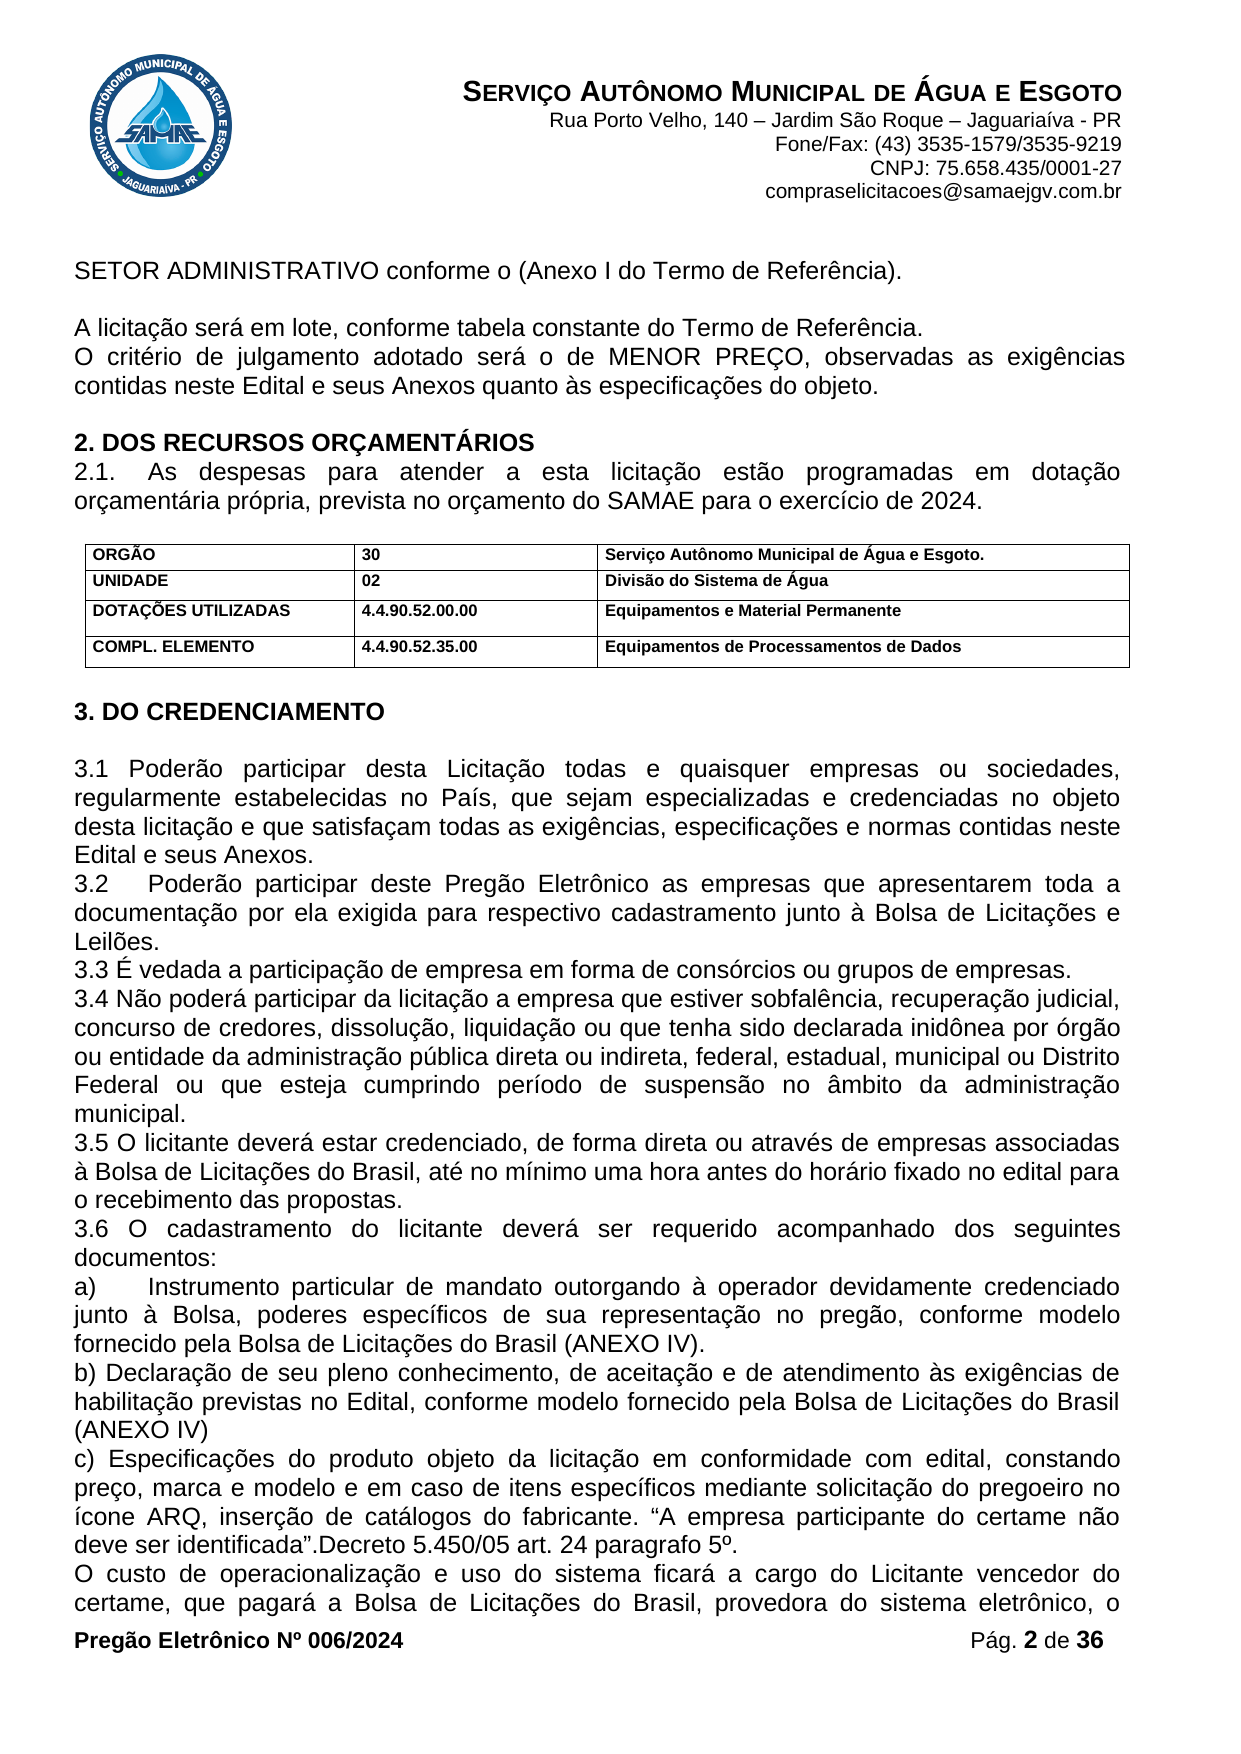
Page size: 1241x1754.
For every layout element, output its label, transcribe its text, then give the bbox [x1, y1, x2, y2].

text 3.4 Não poderá participar da licitação a empresa que estiver sobfalência, recuperação judicial, concurso de credores, dissolução, liquidação ou que tenha sido declarada inidônea por órgão ou entidade da administração pública direta ou indireta, federal, estadual, municipal ou Distrito Federal ou que esteja cumprindo período de suspensão no âmbito da administração municipal. [74, 984, 1122, 1128]
text A licitação será em lote, conforme tabela constante do Termo de Referência. [74, 313, 1122, 342]
table_header 30 [355, 545, 597, 570]
text c) Especificações do produto objeto da licitação em conformidade com edital, constando preço, marca e modelo e em caso de itens específicos mediante solicitação do pregoeiro no ícone ARQ, inserção de catálogos do fabricante. “A empresa participante do certame não deve ser identificada”.Decreto 5.450/05 art. 24 paragrafo 5º. [74, 1444, 1122, 1559]
text 3.5 O licitante deverá estar credenciado, de forma direta ou através de empresas associadas à Bolsa de Licitações do Brasil, até no mínimo uma hora antes do horário fixado no edital para o recebimento das propostas. [74, 1128, 1122, 1214]
text b) Declaração de seu pleno conhecimento, de aceitação e de atendimento às exigências de habilitação previstas no Edital, conforme modelo fornecido pela Bolsa de Licitações do Brasil (ANEXO IV) [74, 1358, 1122, 1444]
table_cell 02 [355, 571, 597, 600]
text 3. DO CREDENCIAMENTO [74, 697, 1122, 725]
text 2.1. As despesas para atender a esta licitação estão programadas em dotação orçamentária própria, prevista no orçamento do SAMAE para o exercício de 2024. [74, 457, 1122, 515]
table_header Serviço Autônomo Municipal de Água e Esgoto. [598, 545, 1129, 570]
text 3.1 Poderão participar desta Licitação todas e quaisquer empresas ou sociedades, regularmente estabelecidas no País, que sejam especializadas e credenciadas no objeto desta licitação e que satisfaçam todas as exigências, especificações e normas contidas neste Edital e seus Anexos. [74, 754, 1122, 869]
picture [89, 54, 232, 197]
text 3.3 É vedada a participação de empresa em forma de consórcios ou grupos de empresas. [74, 955, 1122, 984]
table_cell UNIDADE [86, 571, 354, 600]
text a) Instrumento particular de mandato outorgando à operador devidamente credenciado junto à Bolsa, poderes específicos de sua representação no pregão, conforme modelo fornecido pela Bolsa de Licitações do Brasil (ANEXO IV). [74, 1272, 1122, 1358]
table_cell Divisão do Sistema de Água [598, 571, 1129, 600]
text 2. DOS RECURSOS ORÇAMENTÁRIOS [74, 428, 1122, 457]
text 3.6 O cadastramento do licitante deverá ser requerido acompanhado dos seguintes documentos: [74, 1214, 1122, 1272]
table_cell 4.4.90.52.00.00 [355, 601, 597, 636]
table_cell Equipamentos de Processamentos de Dados [598, 637, 1129, 667]
table_cell 4.4.90.52.35.00 [355, 637, 597, 667]
table_cell Equipamentos e Material Permanente [598, 601, 1129, 636]
text 3.2 Poderão participar deste Pregão Eletrônico as empresas que apresentarem toda a documentação por ela exigida para respectivo cadastramento junto à Bolsa de Licitações e Leilões. [74, 869, 1122, 955]
table_cell DOTAÇÕES UTILIZADAS [86, 601, 354, 636]
text O critério de julgamento adotado será o de MENOR PREÇO, observadas as exigências contidas neste Edital e seus Anexos quanto às especificações do objeto. [74, 342, 1127, 400]
table_cell COMPL. ELEMENTO [86, 637, 354, 667]
table_header ORGÃO [86, 545, 354, 570]
